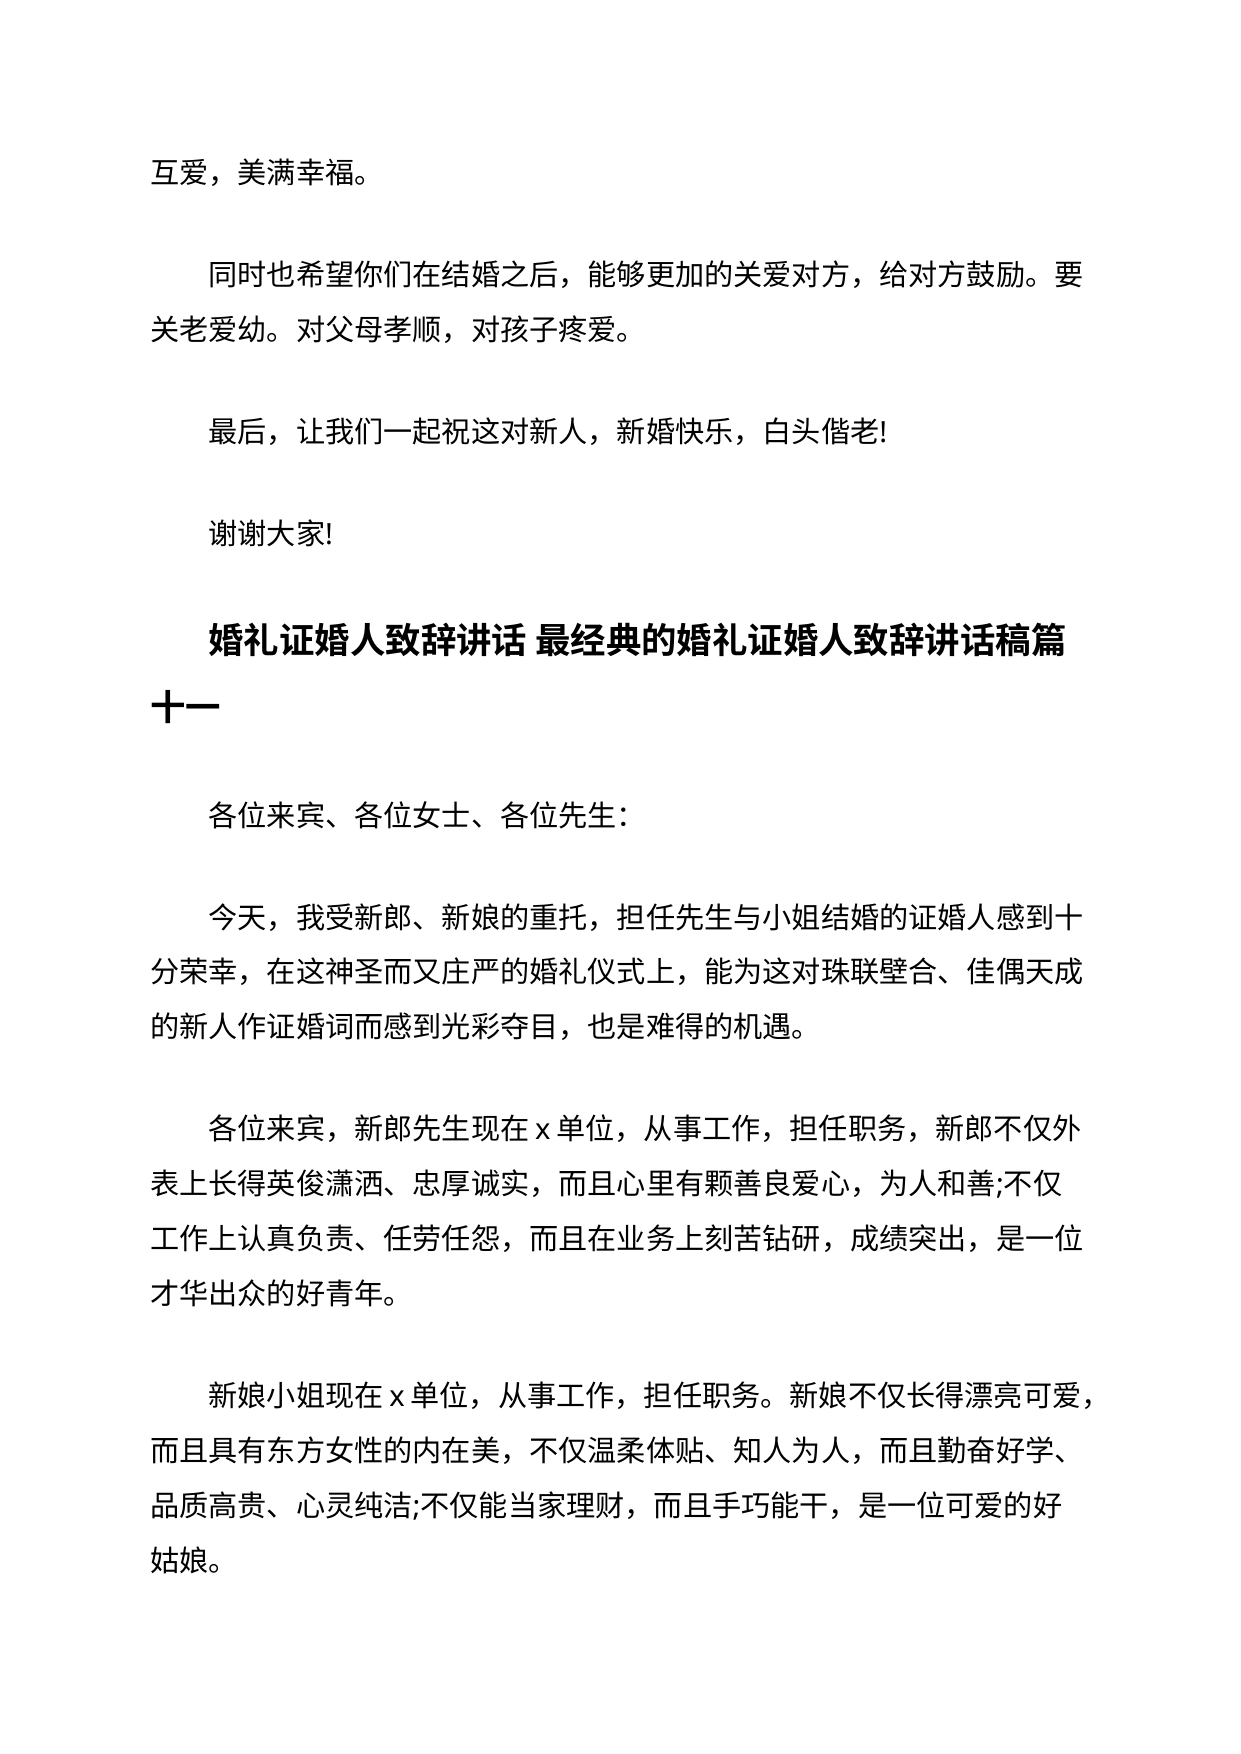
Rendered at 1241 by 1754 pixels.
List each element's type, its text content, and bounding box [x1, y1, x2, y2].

text 新娘小姐现在x单位，从事工作，担任职务。新娘不仅长得漂亮可爱，而且具有东方女性的内在美，不仅温柔体贴、知人为人，而且勤奋好学、品质高贵、心灵纯洁;不仅能当家理财，而且手巧能干，是一位可爱的好姑娘。 [150, 1372, 1090, 1579]
text 同时也希望你们在结婚之后，能够更加的关爱对方，给对方鼓励。要关老爱幼。对父母孝顺，对孩子疼爱。 [150, 252, 1090, 349]
text 各位来宾，新郎先生现在x单位，从事工作，担任职务，新郎不仅外表上长得英俊潇洒、忠厚诚实，而且心里有颗善良爱心，为人和善;不仅工作上认真负责、任劳任怨，而且在业务上刻苦钻研，成绩突出，是一位才华出众的好青年。 [150, 1106, 1090, 1313]
text 各位来宾、各位女士、各位先生： [150, 792, 1090, 835]
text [150, 150, 1090, 192]
text 今天，我受新郎、新娘的重托，担任先生与小姐结婚的证婚人感到十分荣幸，在这神圣而又庄严的婚礼仪式上，能为这对珠联壁合、佳偶天成的新人作证婚词而感到光彩夺目，也是难得的机遇。 [150, 894, 1090, 1046]
text 婚礼证婚人致辞讲话 最经典的婚礼证婚人致辞讲话稿篇十一 [150, 612, 1090, 730]
text 谢谢大家! [150, 510, 1090, 553]
text 最后，让我们一起祝这对新人，新婚快乐，白头偕老! [150, 408, 1090, 451]
